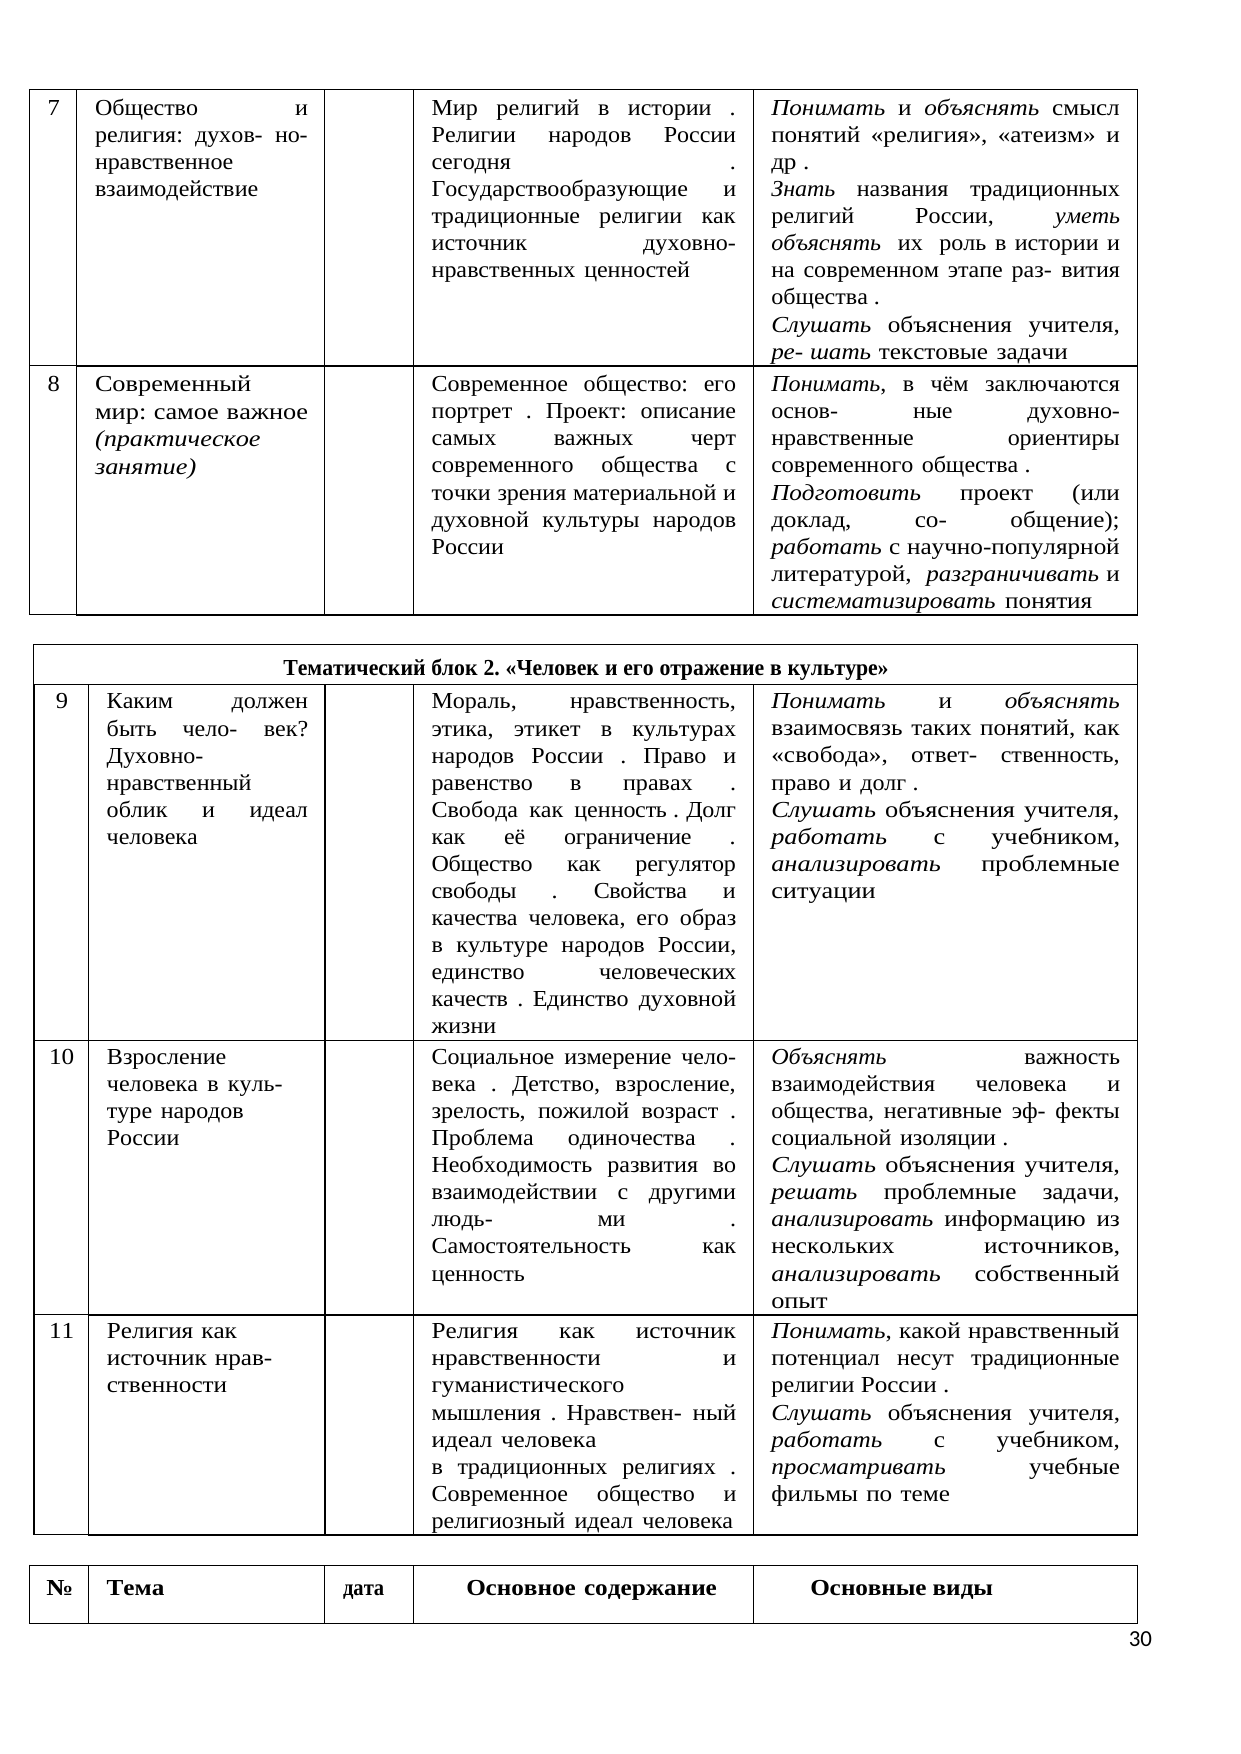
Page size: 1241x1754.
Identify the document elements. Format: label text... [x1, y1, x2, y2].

table_cell [326, 685, 413, 1039]
table_cell [325, 90, 413, 365]
table_cell [326, 1316, 413, 1534]
table_cell 10 [35, 1041, 88, 1314]
table_cell Мир религий в истории . Религии народов России сегодня . Государствообразующие и традиционные религии как источник духовно-нравственных ценностей [414, 90, 753, 365]
table_cell Понимать и объяснять смысл понятий «религия», «атеизм» и др . Знать названия традиционных религий России, уметь объяснять их роль в истории и на современном этапе раз- вития общества . Слушать объяснения учителя, ре- шать текстовые задачи [754, 90, 1137, 365]
table_header Тематический блок 2. «Человек и его отражение в культуре» [34, 645, 1137, 684]
table_header дата [325, 1566, 413, 1623]
table_cell Взросление человека в куль- туре народов России [89, 1041, 324, 1314]
table_cell Социальное измерение чело- века . Детство, взросление, зрелость, пожилой возраст . Проблема одиночества . Необходимость развития во взаимодействии с другими людь- ми . Самостоятельность как ценность [414, 1041, 753, 1314]
table_cell Объяснять важность взаимодействия человека и общества, негативные эф- фекты социальной изоляции . Слушать объяснения учителя, решать проблемные задачи, анализировать информацию из нескольких источников, анализировать собственный опыт [754, 1041, 1137, 1314]
table_header Основное содержание [414, 1566, 753, 1623]
table_cell Понимать, в чём заключаются основ- ные духовно-нравственные ориентиры современного общества . Подготовить проект (или доклад, со- общение); работать с научно-популярной литературой, разграничивать и систематизировать понятия [754, 367, 1137, 614]
table_cell Понимать, какой нравственный потенциал несут традиционные религии России . Слушать объяснения учителя, работать с учебником, просматривать учебные фильмы по теме [754, 1316, 1137, 1534]
table_cell Религия как источник нравственности и гуманистического мышления . Нравствен- ный идеал человека в традиционных религиях . Современное общество и религиозный идеал человека [414, 1316, 753, 1534]
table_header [754, 1566, 1137, 1623]
table_cell Мораль, нравственность, этика, этикет в культурах народов России . Право и равенство в правах . Свобода как ценность . Долг как её ограничение . Общество как регулятор свободы . Свойства и качества человека, его образ в культуре народов России, единство человеческих качеств . Единство духовной жизни [414, 685, 753, 1039]
table_header № [30, 1566, 88, 1623]
table_cell 9 [35, 685, 88, 1039]
table_cell Современный мир: самое важное (практическое занятие) [77, 367, 324, 614]
table_cell Современное общество: его портрет . Проект: описание самых важных черт современного общества с точки зрения материальной и духовной культуры народов России [414, 367, 753, 614]
table_cell [326, 1041, 413, 1314]
table_cell 8 [30, 366, 76, 614]
table_cell [325, 367, 413, 614]
table_header Тема [89, 1566, 324, 1623]
table_cell 11 [35, 1315, 88, 1534]
table_cell Каким должен быть чело- век? Духовно- нравственный облик и идеал человека [89, 685, 324, 1039]
table_cell Понимать и объяснять взаимосвязь таких понятий, как «свобода», ответ- ственность, право и долг . Слушать объяснения учителя, работать с учебником, анализировать проблемные ситуации [754, 685, 1137, 1039]
table_cell Общество и религия: духов- но-нравственное взаимодействие [77, 90, 324, 365]
table_cell 7 [30, 90, 76, 365]
table_cell Религия как источник нрав- ственности [89, 1316, 324, 1534]
